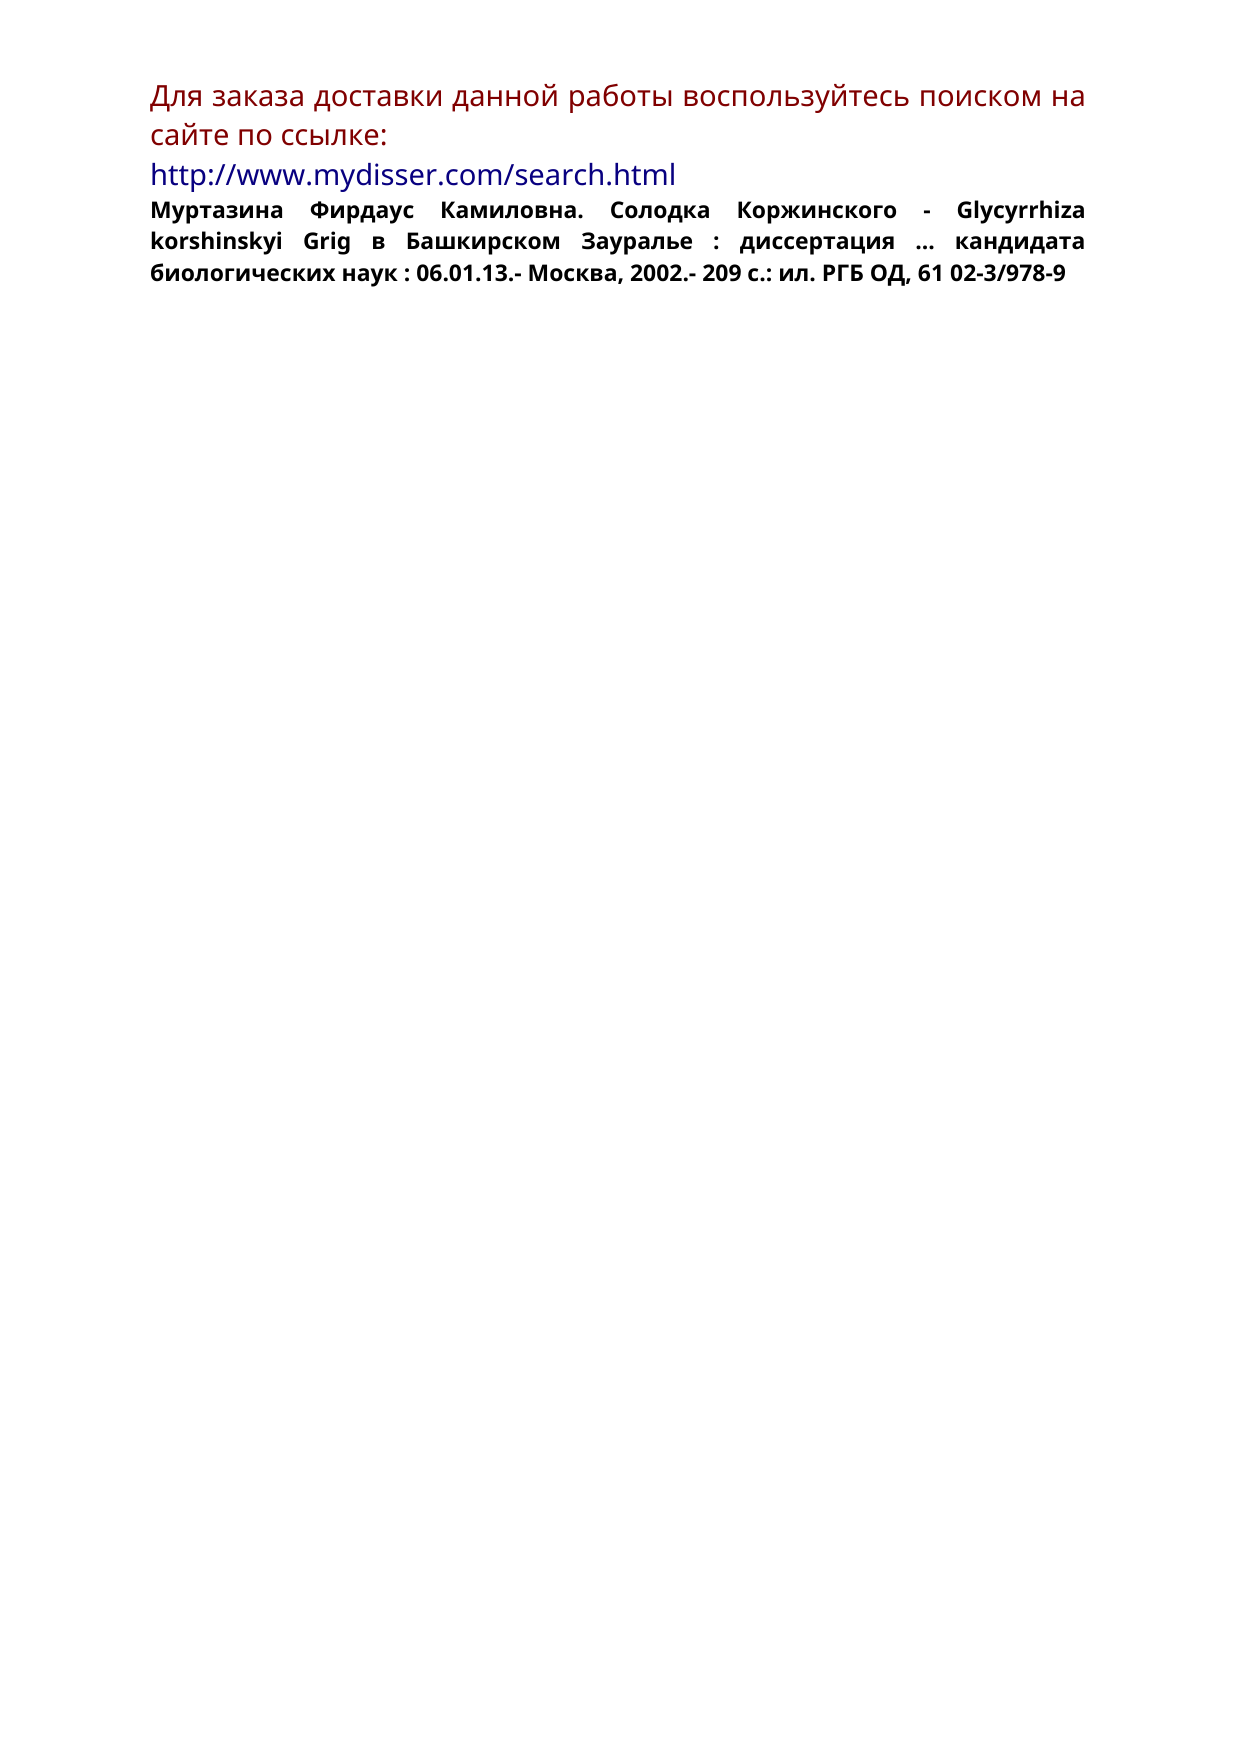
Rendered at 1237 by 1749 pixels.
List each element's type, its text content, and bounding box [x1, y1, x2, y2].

text Муртазина Фирдаус Камиловна. Солодка Коржинского - Glycyrrhiza korshinskyi Grig в Башкирском Зауралье : диссертация ... кандидата биологических наук : 06.01.13.- Москва, 2002.- 209 с.: ил. РГБ ОД, 61 02-3/978-9 [150, 194, 1086, 288]
